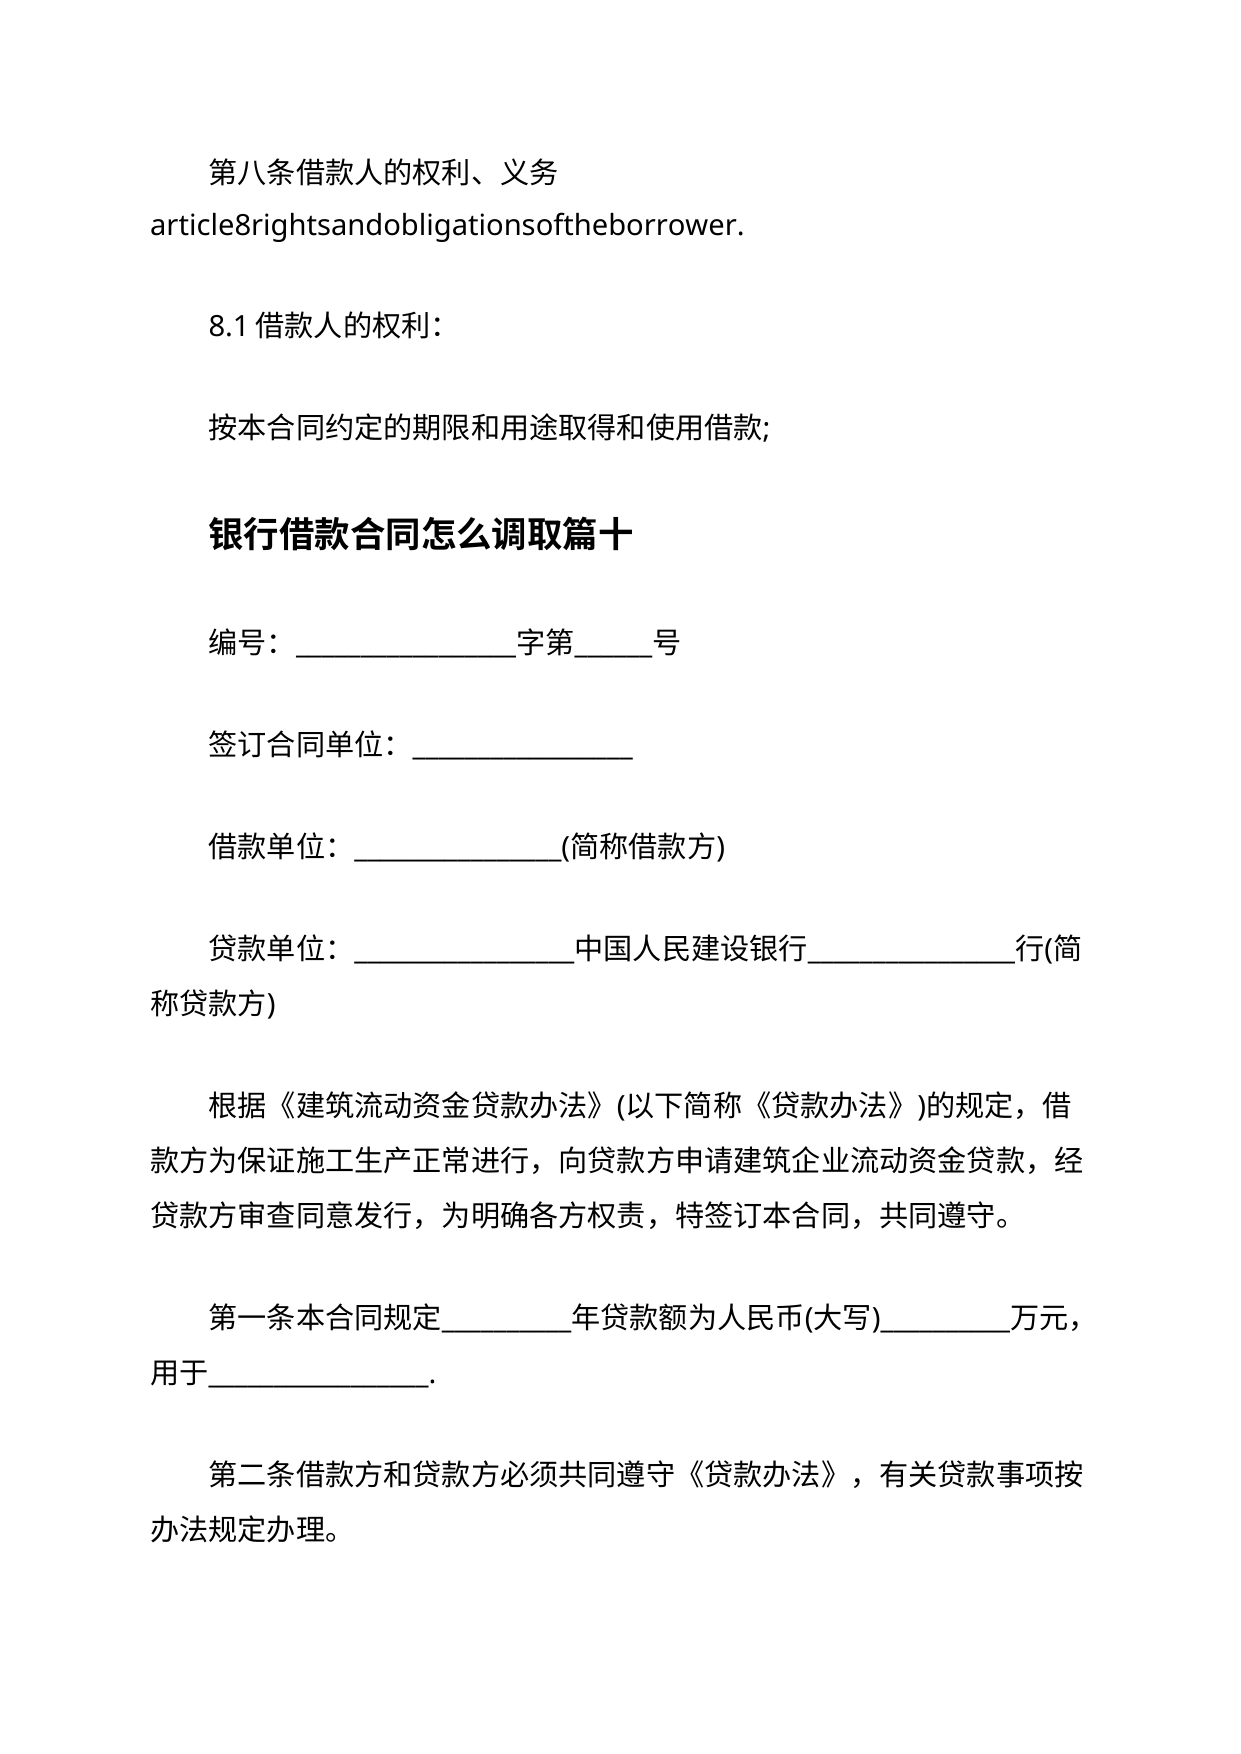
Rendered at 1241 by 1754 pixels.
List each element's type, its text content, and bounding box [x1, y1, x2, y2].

text 第二条借款方和贷款方必须共同遵守《贷款办法》，有关贷款事项按办法规定办理。 [150, 1452, 1090, 1549]
text 借款单位：________________(简称借款方) [150, 824, 1090, 866]
text 按本合同约定的期限和用途取得和使用借款; [150, 404, 1090, 447]
text 第八条借款人的权利、义务article8rightsandobligationsoftheborrower. [150, 150, 1090, 244]
text 8.1借款人的权利： [150, 303, 1090, 345]
text 贷款单位：_________________中国人民建设银行________________行(简称贷款方) [150, 926, 1090, 1023]
text 第一条本合同规定__________年贷款额为人民币(大写)__________万元，用于_________________. [150, 1294, 1090, 1392]
text 根据《建筑流动资金贷款办法》(以下简称《贷款办法》)的规定，借款方为保证施工生产正常进行，向贷款方申请建筑企业流动资金贷款，经贷款方审查同意发行，为明确各方权责，特签订本合同，共同遵守。 [150, 1083, 1090, 1235]
text 银行借款合同怎么调取篇十 [150, 507, 1090, 558]
text 签订合同单位：_________________ [150, 722, 1090, 764]
text 编号：_________________字第______号 [150, 620, 1090, 662]
